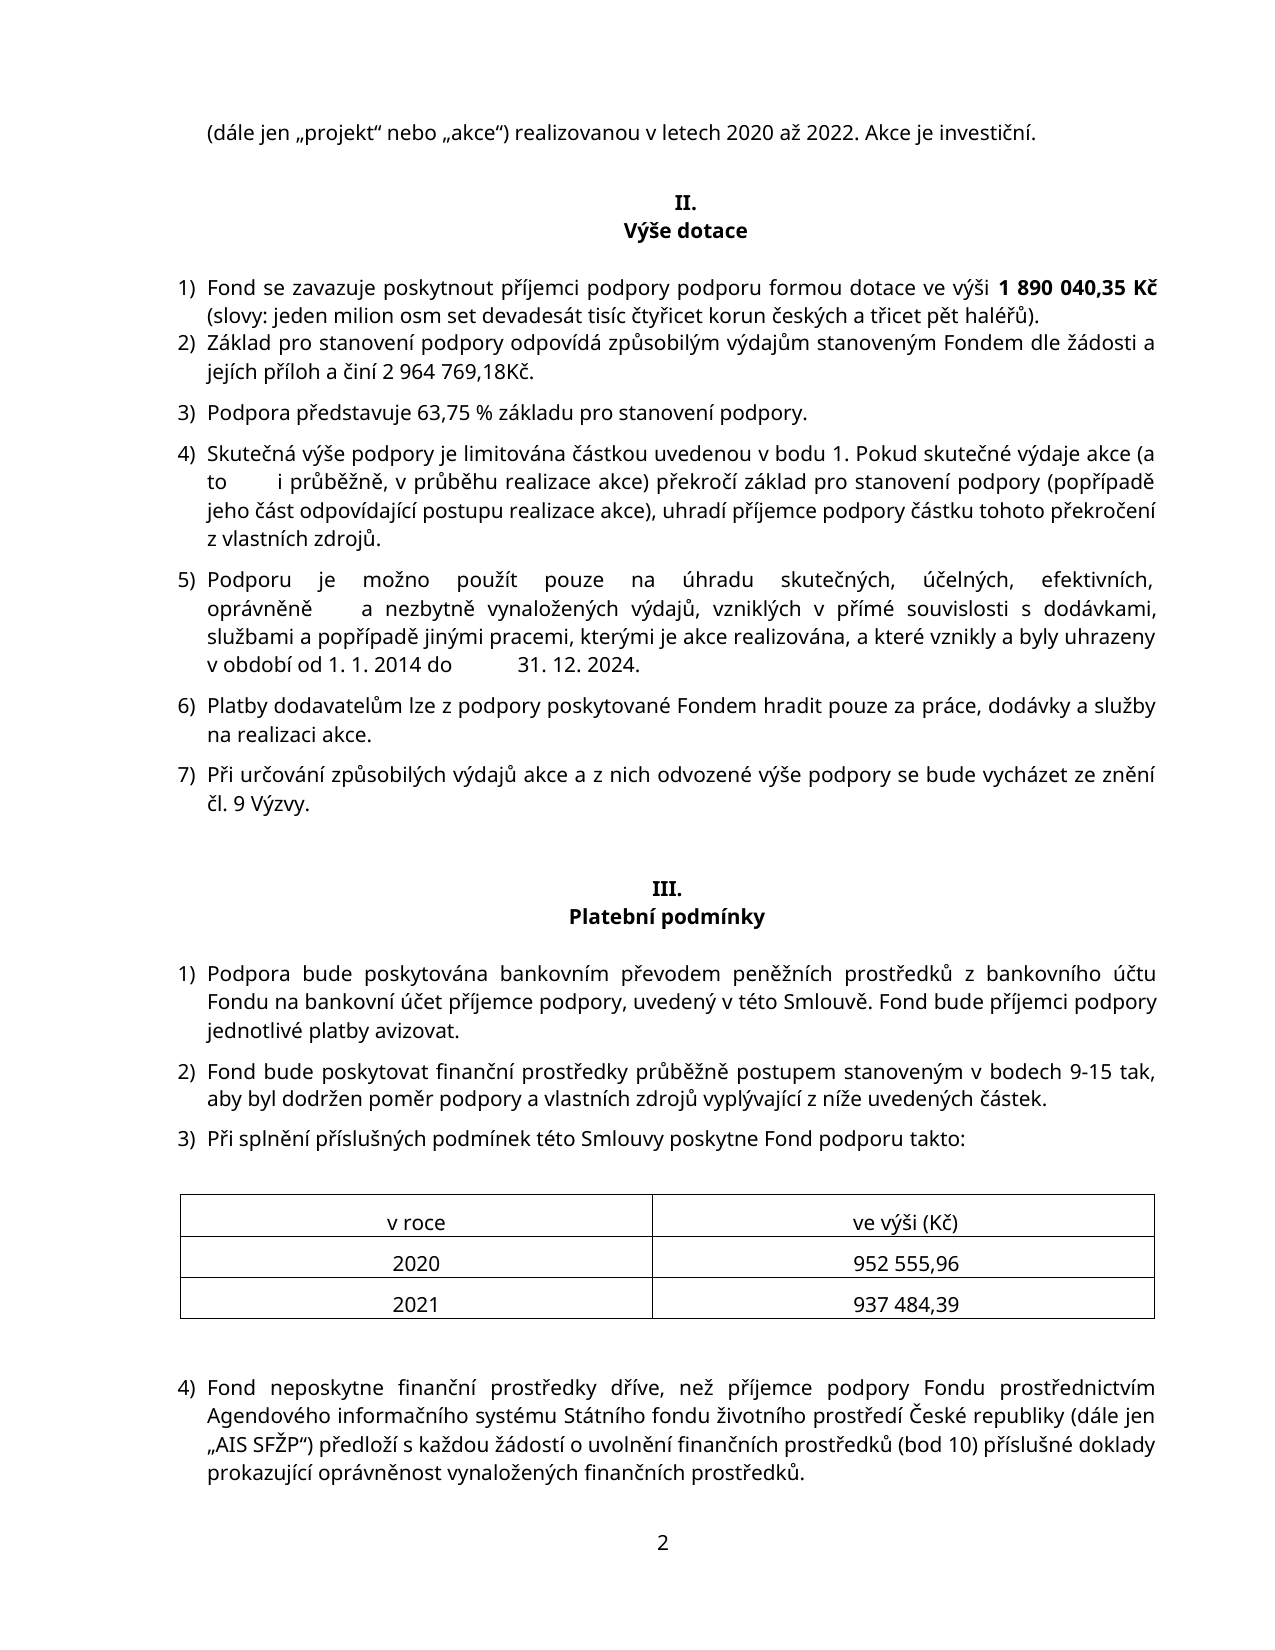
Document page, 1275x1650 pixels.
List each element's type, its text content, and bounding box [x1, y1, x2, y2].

text Výše dotace [494, 216, 877, 244]
list Podpora představuje 63,75 % základu pro stanovení podpory. [177, 398, 1169, 426]
text Platební podmínky [493, 902, 841, 931]
list Fond neposkytne finanční prostředky dříve, než příjemce podpory Fondu prostřednictvím Agendového informačního systému Státního fondu životního prostředí České republiky (dále jen „AIS SFŽP“) předloží s každou žádostí o uvolnění finančních prostředků (bod 10) příslušné doklady prokazující oprávněnost vynaložených finančních prostředků. [177, 1373, 1157, 1487]
subtitle III. [493, 874, 841, 902]
list Podporu je možno použít pouze na úhradu skutečných, účelných, efektivních, oprávněně a nezbytně vynaložených výdajů, vzniklých v přímé souvislosti s dodávkami, službami a popřípadě jinými pracemi, kterými je akce realizována, a které vznikly a byly uhrazeny v období od 1. 1. 2014 do 31. 12. 2024. [177, 565, 1157, 679]
text (dále jen „projekt“ nebo „akce“) realizovanou v letech 2020 až 2022. Akce je investiční. [207, 118, 1169, 146]
list Základ pro stanovení podpory odpovídá způsobilým výdajům stanoveným Fondem dle žádosti a jejích příloh a činí 2 964 769,18Kč. [177, 328, 1157, 385]
table_header ve výši (Kč) [653, 1195, 1154, 1236]
list Skutečná výše podpory je limitována částkou uvedenou v bodu 1. Pokud skutečné výdaje akce (a to i průběžně, v průběhu realizace akce) překročí základ pro stanovení podpory (popřípadě jeho část odpovídající postupu realizace akce), uhradí příjemce podpory částku tohoto překročení z vlastních zdrojů. [177, 439, 1157, 553]
list Při splnění příslušných podmínek této Smlouvy poskytne Fond podporu takto: [177, 1124, 1169, 1153]
table_cell 952 555,96 [653, 1237, 1154, 1277]
subtitle II. [494, 188, 877, 216]
table_cell 2020 [181, 1237, 652, 1277]
list Fond se zavazuje poskytnout příjemci podpory podporu formou dotace ve výši 1 890 040,35 Kč (slovy: jeden milion osm set devadesát tisíc čtyřicet korun českých a třicet pět haléřů). [177, 273, 1158, 328]
list Podpora bude poskytována bankovním převodem peněžních prostředků z bankovního účtu Fondu na bankovní účet příjemce podpory, uvedený v této Smlouvě. Fond bude příjemci podpory jednotlivé platby avizovat. [177, 959, 1157, 1044]
table_cell 2021 [181, 1278, 652, 1318]
list Při určování způsobilých výdajů akce a z nich odvozené výše podpory se bude vycházet ze znění čl. 9 Výzvy. [177, 761, 1157, 817]
list Fond bude poskytovat finanční prostředky průběžně postupem stanoveným v bodech 9-15 tak, aby byl dodržen poměr podpory a vlastních zdrojů vyplývající z níže uvedených částek. [177, 1057, 1157, 1112]
table_header v roce [181, 1195, 652, 1236]
table_cell 937 484,39 [653, 1278, 1154, 1318]
list Platby dodavatelům lze z podpory poskytované Fondem hradit pouze za práce, dodávky a služby na realizaci akce. [177, 691, 1157, 748]
